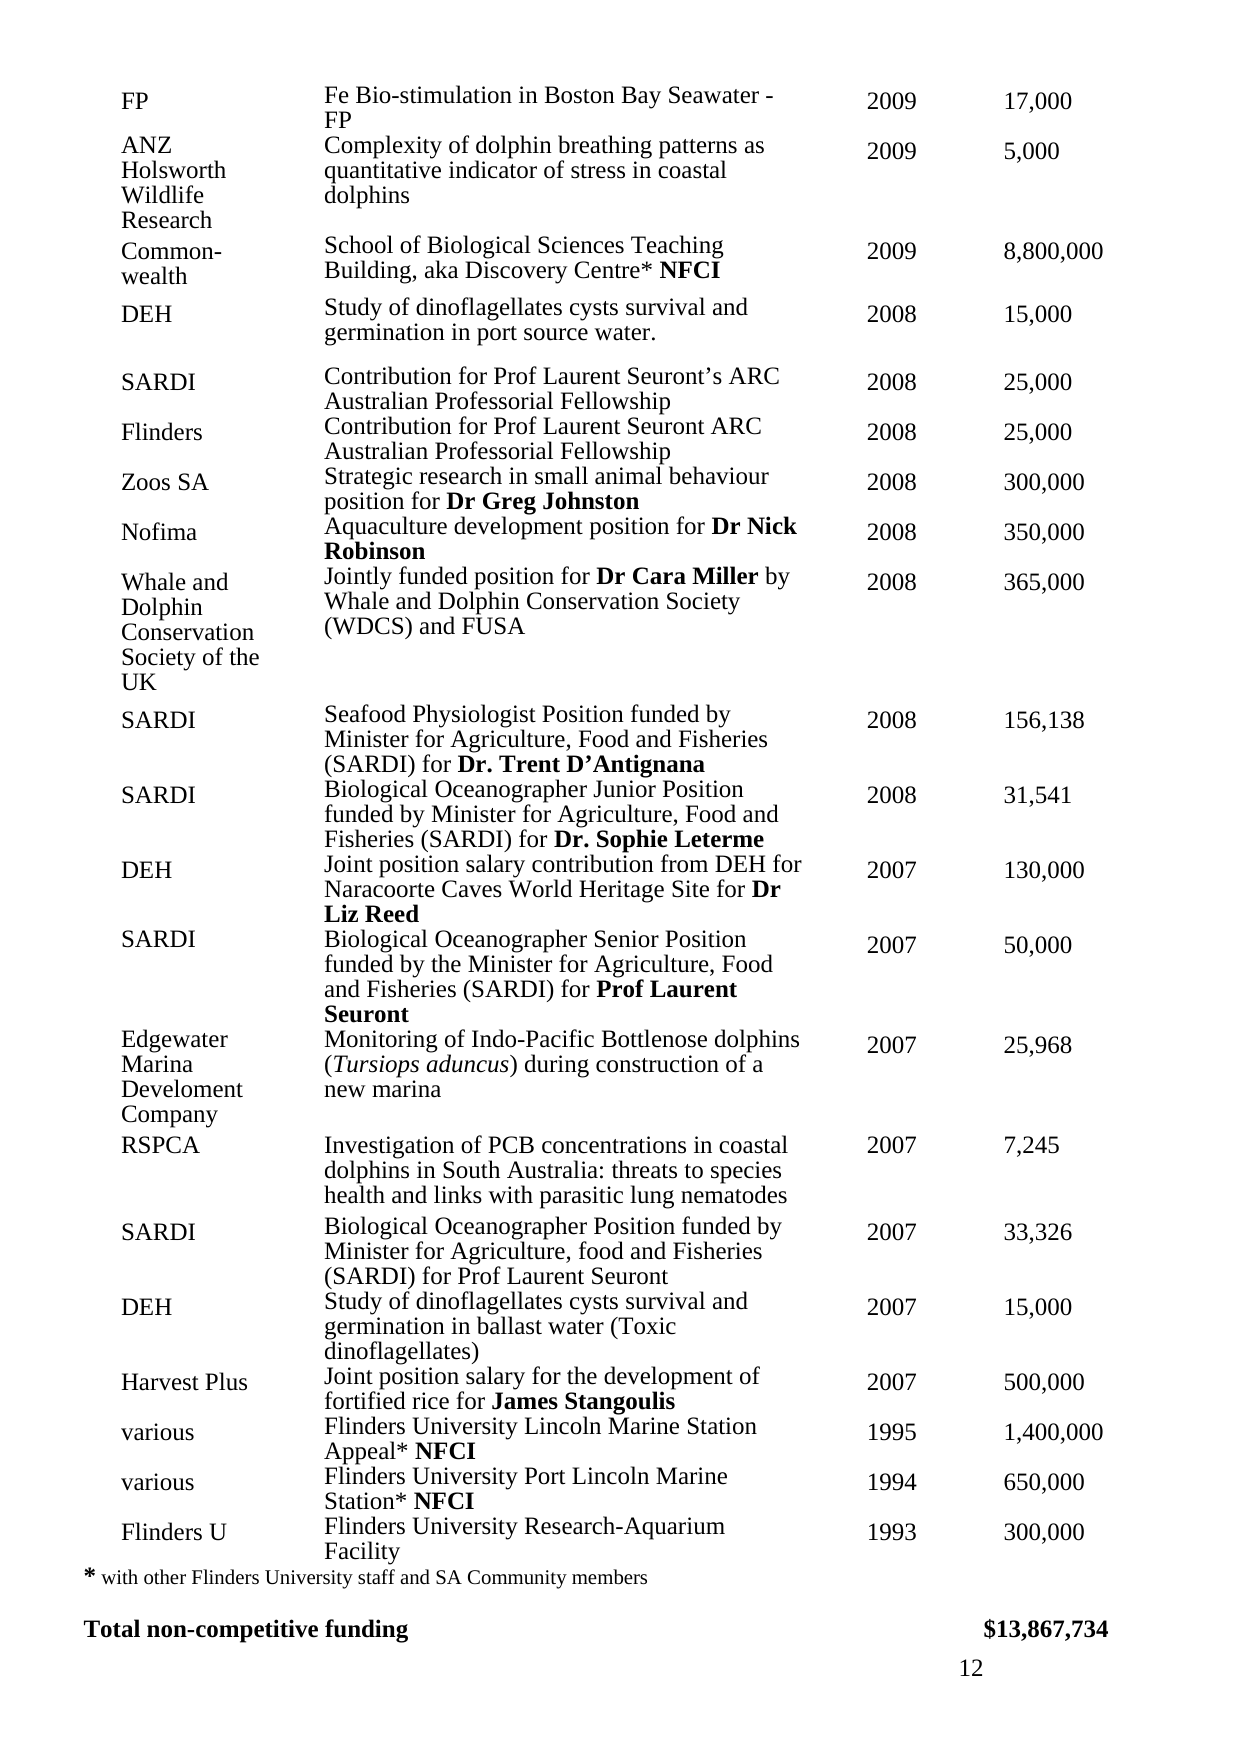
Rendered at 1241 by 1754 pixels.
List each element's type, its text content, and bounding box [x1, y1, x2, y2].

table_cell 2007 [818, 1215, 954, 1289]
table_cell Complexity of dolphin breathing patterns as quantitative indicator of stress in coastal dolphins [275, 133, 818, 233]
table_cell 365,000 [955, 565, 1117, 702]
table_cell various [72, 1465, 275, 1514]
table_cell 130,000 [955, 852, 1117, 927]
table_cell SARDI [72, 1215, 275, 1289]
table_cell DEH [72, 852, 275, 927]
table_cell SARDI [72, 702, 275, 777]
table_cell 2009 [818, 83, 954, 133]
table_cell Fe Bio-stimulation in Boston Bay Seawater - FP [275, 83, 818, 133]
table_cell FP [72, 83, 275, 133]
table_cell 2009 [818, 233, 954, 296]
table_cell 500,000 [955, 1365, 1117, 1414]
text * with other Flinders University staff and SA Community members [83, 1564, 1157, 1589]
table_cell Study of dinoflagellates cysts survival and germination in port source water. [275, 296, 818, 364]
table_cell 2007 [818, 927, 954, 1027]
table_cell 2007 [818, 1290, 954, 1364]
table_cell RSPCA [72, 1127, 275, 1214]
table_cell 1,400,000 [955, 1415, 1117, 1464]
table_cell 15,000 [955, 296, 1117, 364]
table_cell Investigation of PCB concentrations in coastal dolphins in South Australia: threats to species health and links with parasitic lung nematodes [275, 1127, 818, 1214]
table_cell Contribution for Prof Laurent Seuront’s ARC Australian Professorial Fellowship [275, 365, 818, 414]
table_cell 2008 [818, 777, 954, 852]
table_cell 1995 [818, 1415, 954, 1464]
table_cell 2008 [818, 296, 954, 364]
table_cell 2008 [818, 465, 954, 514]
table_cell 2007 [818, 852, 954, 927]
table_cell Seafood Physiologist Position funded by Minister for Agriculture, Food and Fisheries (SARDI) for Dr. Trent D’Antignana [275, 702, 818, 777]
table_cell 2008 [818, 515, 954, 564]
table_cell 7,245 [955, 1127, 1117, 1214]
table_cell SARDI [72, 777, 275, 852]
table_cell 25,968 [955, 1027, 1117, 1127]
table_cell Flinders University Lincoln Marine Station Appeal* NFCI [275, 1415, 818, 1464]
table_cell 25,000 [955, 415, 1117, 464]
table_cell 33,326 [955, 1215, 1117, 1289]
table_cell Flinders University Research-Aquarium Facility [275, 1515, 818, 1564]
table_cell 2008 [818, 702, 954, 777]
table_cell Zoos SA [72, 465, 275, 514]
table_cell 50,000 [955, 927, 1117, 1027]
table_cell 5,000 [955, 133, 1117, 233]
table_cell SARDI [72, 365, 275, 414]
table_cell various [72, 1415, 275, 1464]
text Total non-competitive funding $13,867,734 [83, 1614, 1157, 1643]
table_cell SARDI [72, 927, 275, 1027]
table_cell Aquaculture development position for Dr Nick Robinson [275, 515, 818, 564]
table_cell 1993 [818, 1515, 954, 1564]
table_cell Common- wealth [72, 233, 275, 296]
table_cell Strategic research in small animal behaviour position for Dr Greg Johnston [275, 465, 818, 514]
table_cell Whale and Dolphin Conservation Society of the UK [72, 565, 275, 702]
table_cell Contribution for Prof Laurent Seuront ARC Australian Professorial Fellowship [275, 415, 818, 464]
table_cell Study of dinoflagellates cysts survival and germination in ballast water (Toxic dinoflagellates) [275, 1290, 818, 1364]
table_cell Jointly funded position for Dr Cara Miller by Whale and Dolphin Conservation Society (WDCS) and FUSA [275, 565, 818, 702]
table_cell Joint position salary for the development of fortified rice for James Stangoulis [275, 1365, 818, 1414]
table_cell 31,541 [955, 777, 1117, 852]
table_cell 15,000 [955, 1290, 1117, 1364]
table_cell 300,000 [955, 1515, 1117, 1564]
table_cell 650,000 [955, 1465, 1117, 1514]
table_cell 2007 [818, 1127, 954, 1214]
table_cell Monitoring of Indo-Pacific Bottlenose dolphins (Tursiops aduncus) during construction of a new marina [275, 1027, 818, 1127]
table_cell 2008 [818, 365, 954, 414]
table_cell School of Biological Sciences Teaching Building, aka Discovery Centre* NFCI [275, 233, 818, 296]
table_cell Harvest Plus [72, 1365, 275, 1414]
table_cell 2008 [818, 565, 954, 702]
table_cell 17,000 [955, 83, 1117, 133]
table_cell 2009 [818, 133, 954, 233]
table_cell Joint position salary contribution from DEH for Naracoorte Caves World Heritage Site for Dr Liz Reed [275, 852, 818, 927]
table_cell ANZ Holsworth Wildlife Research [72, 133, 275, 233]
table_cell Biological Oceanographer Junior Position funded by Minister for Agriculture, Food and Fisheries (SARDI) for Dr. Sophie Leterme [275, 777, 818, 852]
table_cell 1994 [818, 1465, 954, 1514]
table_cell DEH [72, 296, 275, 364]
table_cell 350,000 [955, 515, 1117, 564]
table_cell Biological Oceanographer Position funded by Minister for Agriculture, food and Fisheries (SARDI) for Prof Laurent Seuront [275, 1215, 818, 1289]
table_cell 2007 [818, 1365, 954, 1414]
table_cell Flinders U [72, 1515, 275, 1564]
table_cell 156,138 [955, 702, 1117, 777]
table_cell Flinders University Port Lincoln Marine Station* NFCI [275, 1465, 818, 1514]
table_cell 8,800,000 [955, 233, 1117, 296]
table_cell Flinders [72, 415, 275, 464]
table_cell Nofima [72, 515, 275, 564]
table_cell 300,000 [955, 465, 1117, 514]
table_cell 2007 [818, 1027, 954, 1127]
table_cell DEH [72, 1290, 275, 1364]
table_cell Edgewater Marina Develoment Company [72, 1027, 275, 1127]
table_cell 25,000 [955, 365, 1117, 414]
table_cell 2008 [818, 415, 954, 464]
table_cell Biological Oceanographer Senior Position funded by the Minister for Agriculture, Food and Fisheries (SARDI) for Prof Laurent Seuront [275, 927, 818, 1027]
